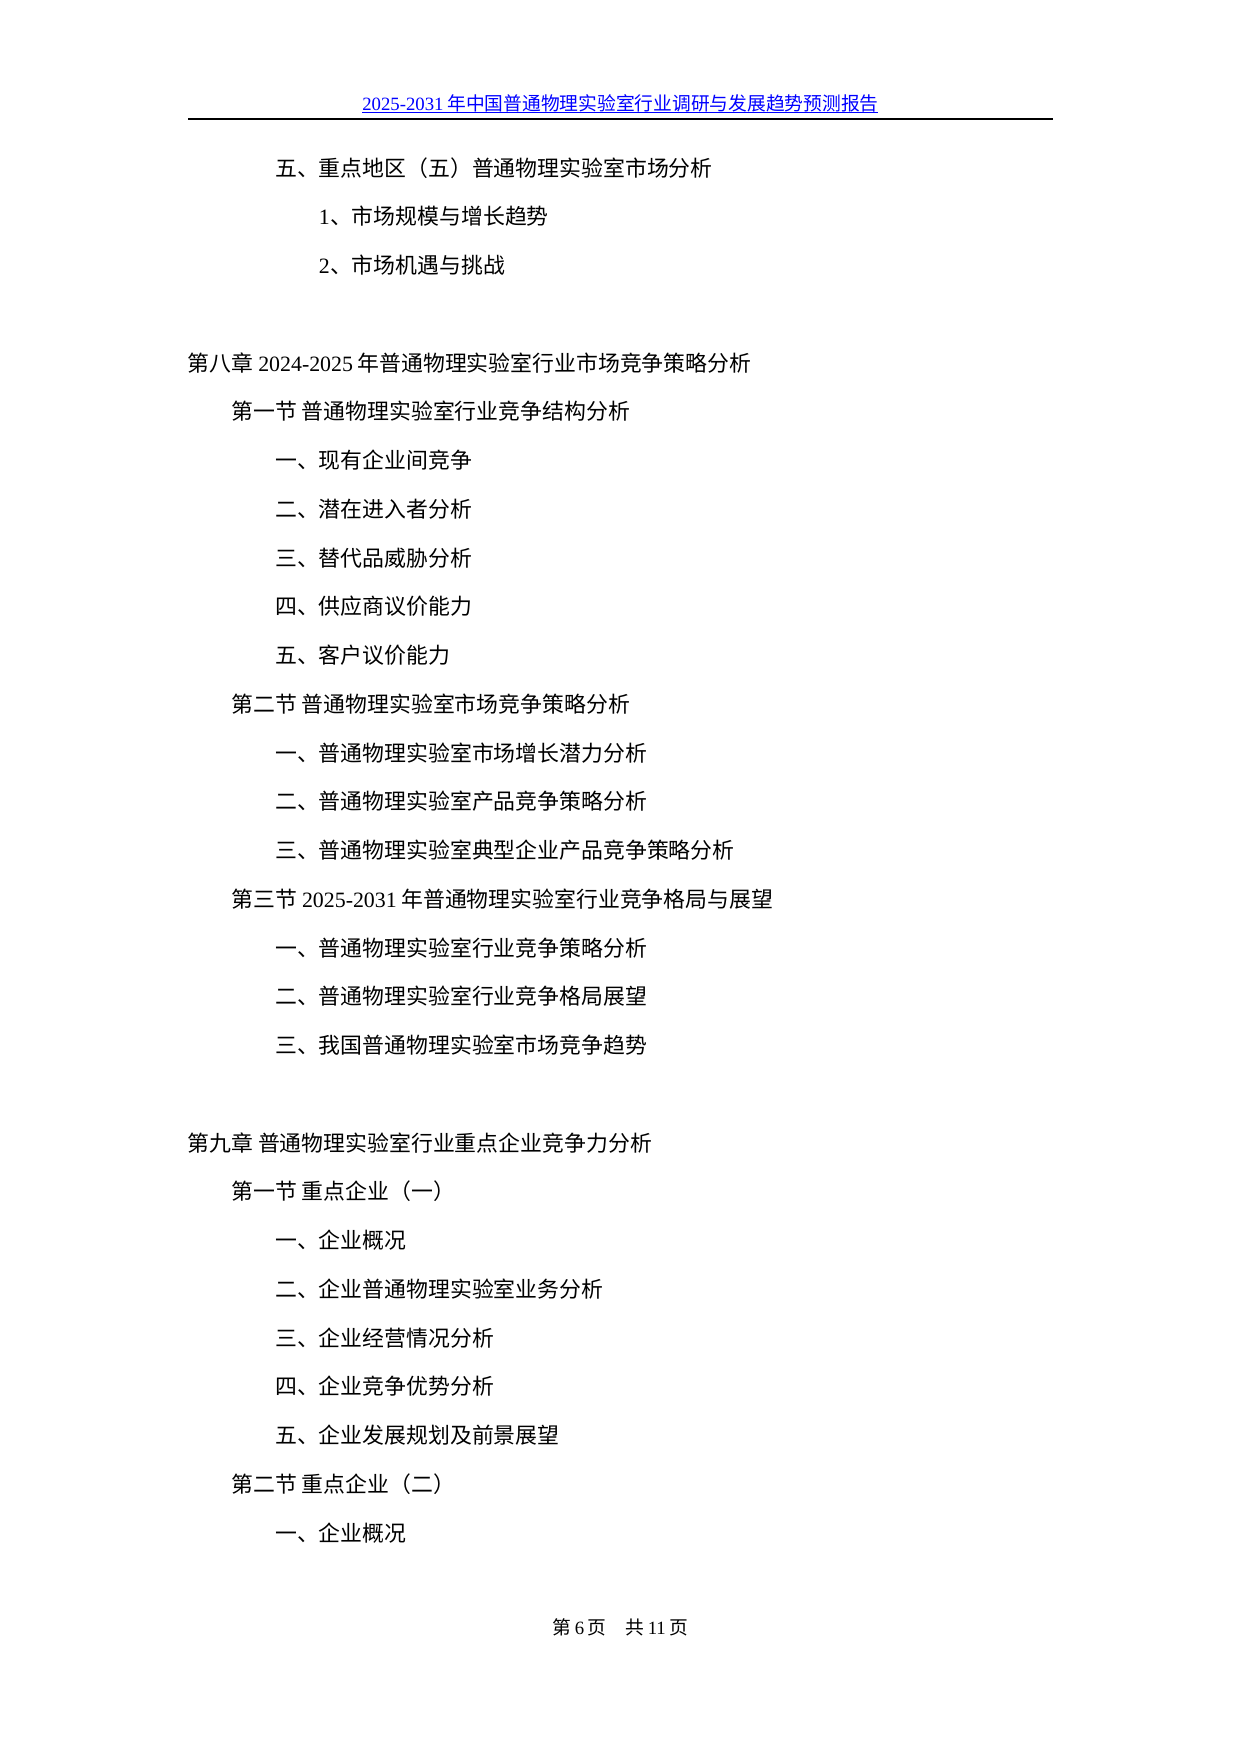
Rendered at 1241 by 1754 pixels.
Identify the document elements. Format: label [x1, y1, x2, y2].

text [187, 150, 1053, 1548]
